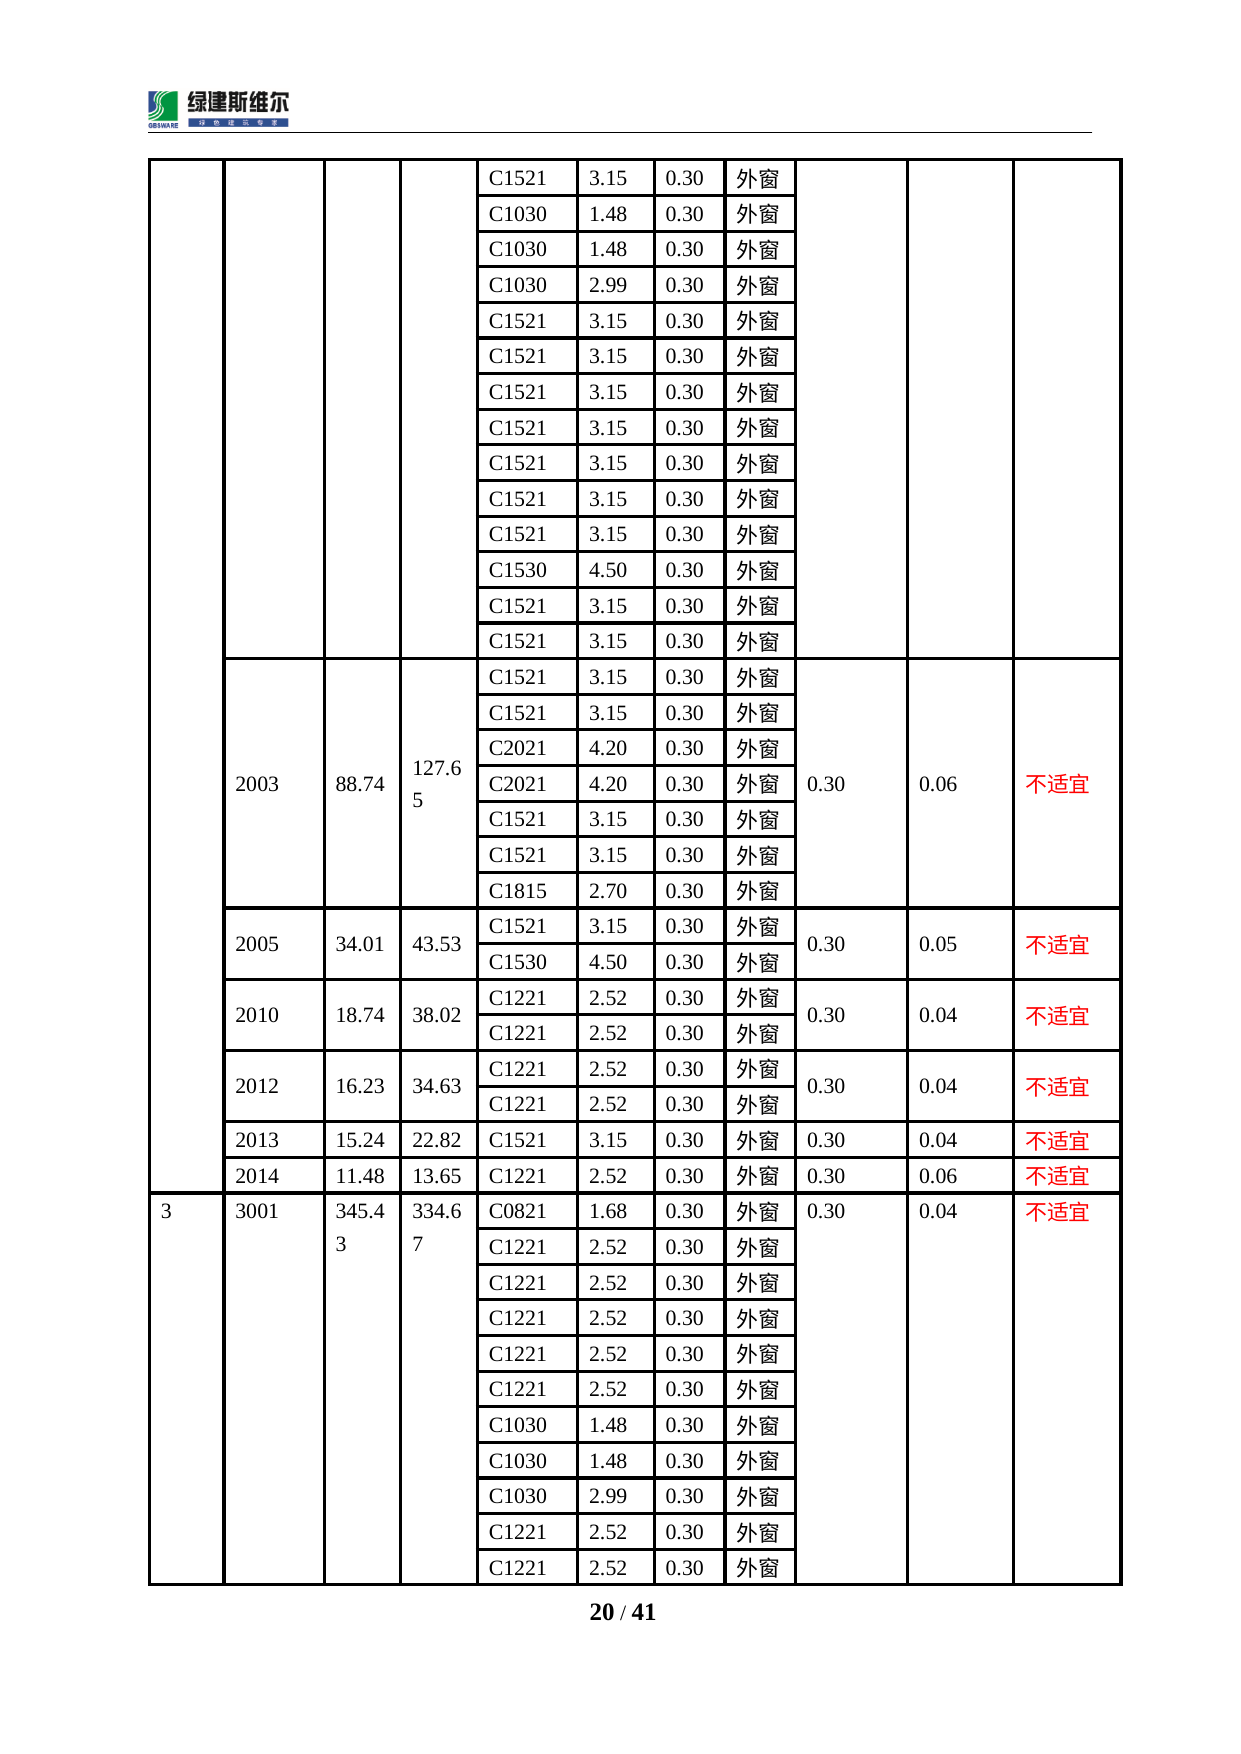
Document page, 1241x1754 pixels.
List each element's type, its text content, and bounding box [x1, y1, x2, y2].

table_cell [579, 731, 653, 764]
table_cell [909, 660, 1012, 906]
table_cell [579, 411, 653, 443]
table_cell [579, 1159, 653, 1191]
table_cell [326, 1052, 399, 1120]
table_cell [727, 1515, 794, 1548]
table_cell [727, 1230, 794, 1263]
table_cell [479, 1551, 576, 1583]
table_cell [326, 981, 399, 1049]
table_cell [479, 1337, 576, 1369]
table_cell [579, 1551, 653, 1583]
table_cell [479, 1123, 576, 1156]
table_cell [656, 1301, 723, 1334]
table_cell 外窗 [727, 233, 794, 265]
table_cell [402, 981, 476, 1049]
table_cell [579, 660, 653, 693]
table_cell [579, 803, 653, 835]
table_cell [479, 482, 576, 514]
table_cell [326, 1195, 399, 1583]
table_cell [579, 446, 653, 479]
table_cell 外窗 [727, 375, 794, 408]
table_cell 外窗 [727, 197, 794, 229]
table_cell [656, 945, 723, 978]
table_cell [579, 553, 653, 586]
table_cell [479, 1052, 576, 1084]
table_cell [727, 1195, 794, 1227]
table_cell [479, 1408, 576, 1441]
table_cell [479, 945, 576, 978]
table_cell 0.30 [656, 268, 723, 301]
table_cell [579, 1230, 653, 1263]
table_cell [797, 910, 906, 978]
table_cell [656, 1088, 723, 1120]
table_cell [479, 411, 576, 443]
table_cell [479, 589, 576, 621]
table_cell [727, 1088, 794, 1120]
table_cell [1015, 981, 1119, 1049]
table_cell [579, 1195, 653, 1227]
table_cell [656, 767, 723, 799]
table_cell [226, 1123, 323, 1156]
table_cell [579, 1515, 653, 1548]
table_cell C1521 [479, 375, 576, 408]
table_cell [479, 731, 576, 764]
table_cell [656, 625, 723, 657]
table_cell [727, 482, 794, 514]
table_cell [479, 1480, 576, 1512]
table_cell 0.30 [656, 233, 723, 265]
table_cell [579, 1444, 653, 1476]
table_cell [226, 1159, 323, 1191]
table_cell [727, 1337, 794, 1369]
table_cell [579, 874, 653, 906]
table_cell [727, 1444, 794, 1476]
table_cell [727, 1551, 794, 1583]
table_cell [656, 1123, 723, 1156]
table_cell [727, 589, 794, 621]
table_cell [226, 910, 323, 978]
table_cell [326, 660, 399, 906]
table_cell 外窗 [727, 304, 794, 336]
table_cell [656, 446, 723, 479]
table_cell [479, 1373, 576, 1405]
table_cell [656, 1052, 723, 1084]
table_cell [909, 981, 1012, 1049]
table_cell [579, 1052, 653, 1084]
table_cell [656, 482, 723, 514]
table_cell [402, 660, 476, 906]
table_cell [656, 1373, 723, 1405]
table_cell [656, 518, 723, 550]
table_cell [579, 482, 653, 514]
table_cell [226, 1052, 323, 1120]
table_cell 3.15 [579, 161, 653, 194]
table_cell C1521 [479, 304, 576, 336]
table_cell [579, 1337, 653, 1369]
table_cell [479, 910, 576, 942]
table_cell 外窗 [727, 340, 794, 372]
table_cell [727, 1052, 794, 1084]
picture [147, 88, 290, 130]
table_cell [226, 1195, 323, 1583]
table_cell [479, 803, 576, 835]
table_cell 3.15 [579, 304, 653, 336]
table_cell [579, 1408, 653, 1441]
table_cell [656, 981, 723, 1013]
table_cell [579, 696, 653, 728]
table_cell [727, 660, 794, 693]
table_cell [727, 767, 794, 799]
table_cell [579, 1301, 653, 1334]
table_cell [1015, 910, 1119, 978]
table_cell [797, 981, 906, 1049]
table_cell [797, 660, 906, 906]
table_cell C1030 [479, 233, 576, 265]
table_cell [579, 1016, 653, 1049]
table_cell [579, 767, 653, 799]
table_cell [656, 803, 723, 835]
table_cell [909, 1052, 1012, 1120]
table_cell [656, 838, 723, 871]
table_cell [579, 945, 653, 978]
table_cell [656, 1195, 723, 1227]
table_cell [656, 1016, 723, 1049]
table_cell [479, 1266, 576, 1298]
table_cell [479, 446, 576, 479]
table_cell 外窗 [727, 161, 794, 194]
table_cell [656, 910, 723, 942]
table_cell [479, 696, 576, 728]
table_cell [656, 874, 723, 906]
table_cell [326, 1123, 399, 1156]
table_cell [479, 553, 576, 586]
table_cell 0.30 [656, 161, 723, 194]
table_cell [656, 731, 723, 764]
table_cell 0.30 [656, 340, 723, 372]
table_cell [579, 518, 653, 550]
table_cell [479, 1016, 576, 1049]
table_cell 1.48 [579, 233, 653, 265]
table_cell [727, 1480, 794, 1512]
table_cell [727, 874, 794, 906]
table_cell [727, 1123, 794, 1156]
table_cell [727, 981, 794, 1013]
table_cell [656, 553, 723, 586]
table_cell 3.15 [579, 375, 653, 408]
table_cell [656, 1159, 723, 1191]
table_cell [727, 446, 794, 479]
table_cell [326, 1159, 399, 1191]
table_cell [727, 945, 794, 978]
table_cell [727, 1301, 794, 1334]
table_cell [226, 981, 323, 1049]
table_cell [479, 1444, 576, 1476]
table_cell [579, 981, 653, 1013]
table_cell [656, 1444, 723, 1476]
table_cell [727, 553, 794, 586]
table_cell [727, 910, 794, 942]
table_cell 0.30 [656, 304, 723, 336]
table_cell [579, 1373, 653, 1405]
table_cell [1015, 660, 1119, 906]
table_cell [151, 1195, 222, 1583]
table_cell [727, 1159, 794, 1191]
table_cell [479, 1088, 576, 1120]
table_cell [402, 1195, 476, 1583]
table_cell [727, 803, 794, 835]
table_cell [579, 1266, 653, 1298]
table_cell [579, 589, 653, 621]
table_cell C1521 [479, 340, 576, 372]
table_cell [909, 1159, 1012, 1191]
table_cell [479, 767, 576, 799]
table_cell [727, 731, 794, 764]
table_cell 外窗 [727, 268, 794, 301]
table_cell 0.30 [656, 375, 723, 408]
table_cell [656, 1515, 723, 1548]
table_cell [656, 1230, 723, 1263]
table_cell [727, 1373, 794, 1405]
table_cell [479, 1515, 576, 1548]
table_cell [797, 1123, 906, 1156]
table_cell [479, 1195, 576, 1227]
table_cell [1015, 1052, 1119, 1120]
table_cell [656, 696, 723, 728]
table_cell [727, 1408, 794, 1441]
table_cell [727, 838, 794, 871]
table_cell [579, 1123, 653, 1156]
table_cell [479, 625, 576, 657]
table_cell C1030 [479, 268, 576, 301]
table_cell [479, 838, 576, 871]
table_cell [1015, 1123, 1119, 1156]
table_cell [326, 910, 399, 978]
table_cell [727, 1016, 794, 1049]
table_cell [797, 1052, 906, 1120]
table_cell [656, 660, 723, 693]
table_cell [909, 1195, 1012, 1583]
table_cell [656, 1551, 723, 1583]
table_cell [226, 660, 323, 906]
table_cell 0.30 [656, 197, 723, 229]
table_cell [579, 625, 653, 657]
table_cell C1030 [479, 197, 576, 229]
table_cell 3.15 [579, 340, 653, 372]
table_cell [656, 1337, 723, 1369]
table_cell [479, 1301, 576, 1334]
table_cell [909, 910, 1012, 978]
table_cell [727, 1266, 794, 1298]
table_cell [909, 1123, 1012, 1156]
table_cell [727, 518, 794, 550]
table_cell 2.99 [579, 268, 653, 301]
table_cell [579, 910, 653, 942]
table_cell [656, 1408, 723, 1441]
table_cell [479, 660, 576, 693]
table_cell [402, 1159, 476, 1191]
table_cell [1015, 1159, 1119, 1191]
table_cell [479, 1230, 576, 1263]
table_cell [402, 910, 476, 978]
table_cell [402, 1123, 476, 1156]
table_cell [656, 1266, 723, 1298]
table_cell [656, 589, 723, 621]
table_cell 1.48 [579, 197, 653, 229]
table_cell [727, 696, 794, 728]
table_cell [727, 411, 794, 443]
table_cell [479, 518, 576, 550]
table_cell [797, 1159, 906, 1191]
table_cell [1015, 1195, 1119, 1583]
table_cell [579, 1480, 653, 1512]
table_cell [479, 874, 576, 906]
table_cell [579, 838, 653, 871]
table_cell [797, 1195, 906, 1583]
table_cell C1521 [479, 161, 576, 194]
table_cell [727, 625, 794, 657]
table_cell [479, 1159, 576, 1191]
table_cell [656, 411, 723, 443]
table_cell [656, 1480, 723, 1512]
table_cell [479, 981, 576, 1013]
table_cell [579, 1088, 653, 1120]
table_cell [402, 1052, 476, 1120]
